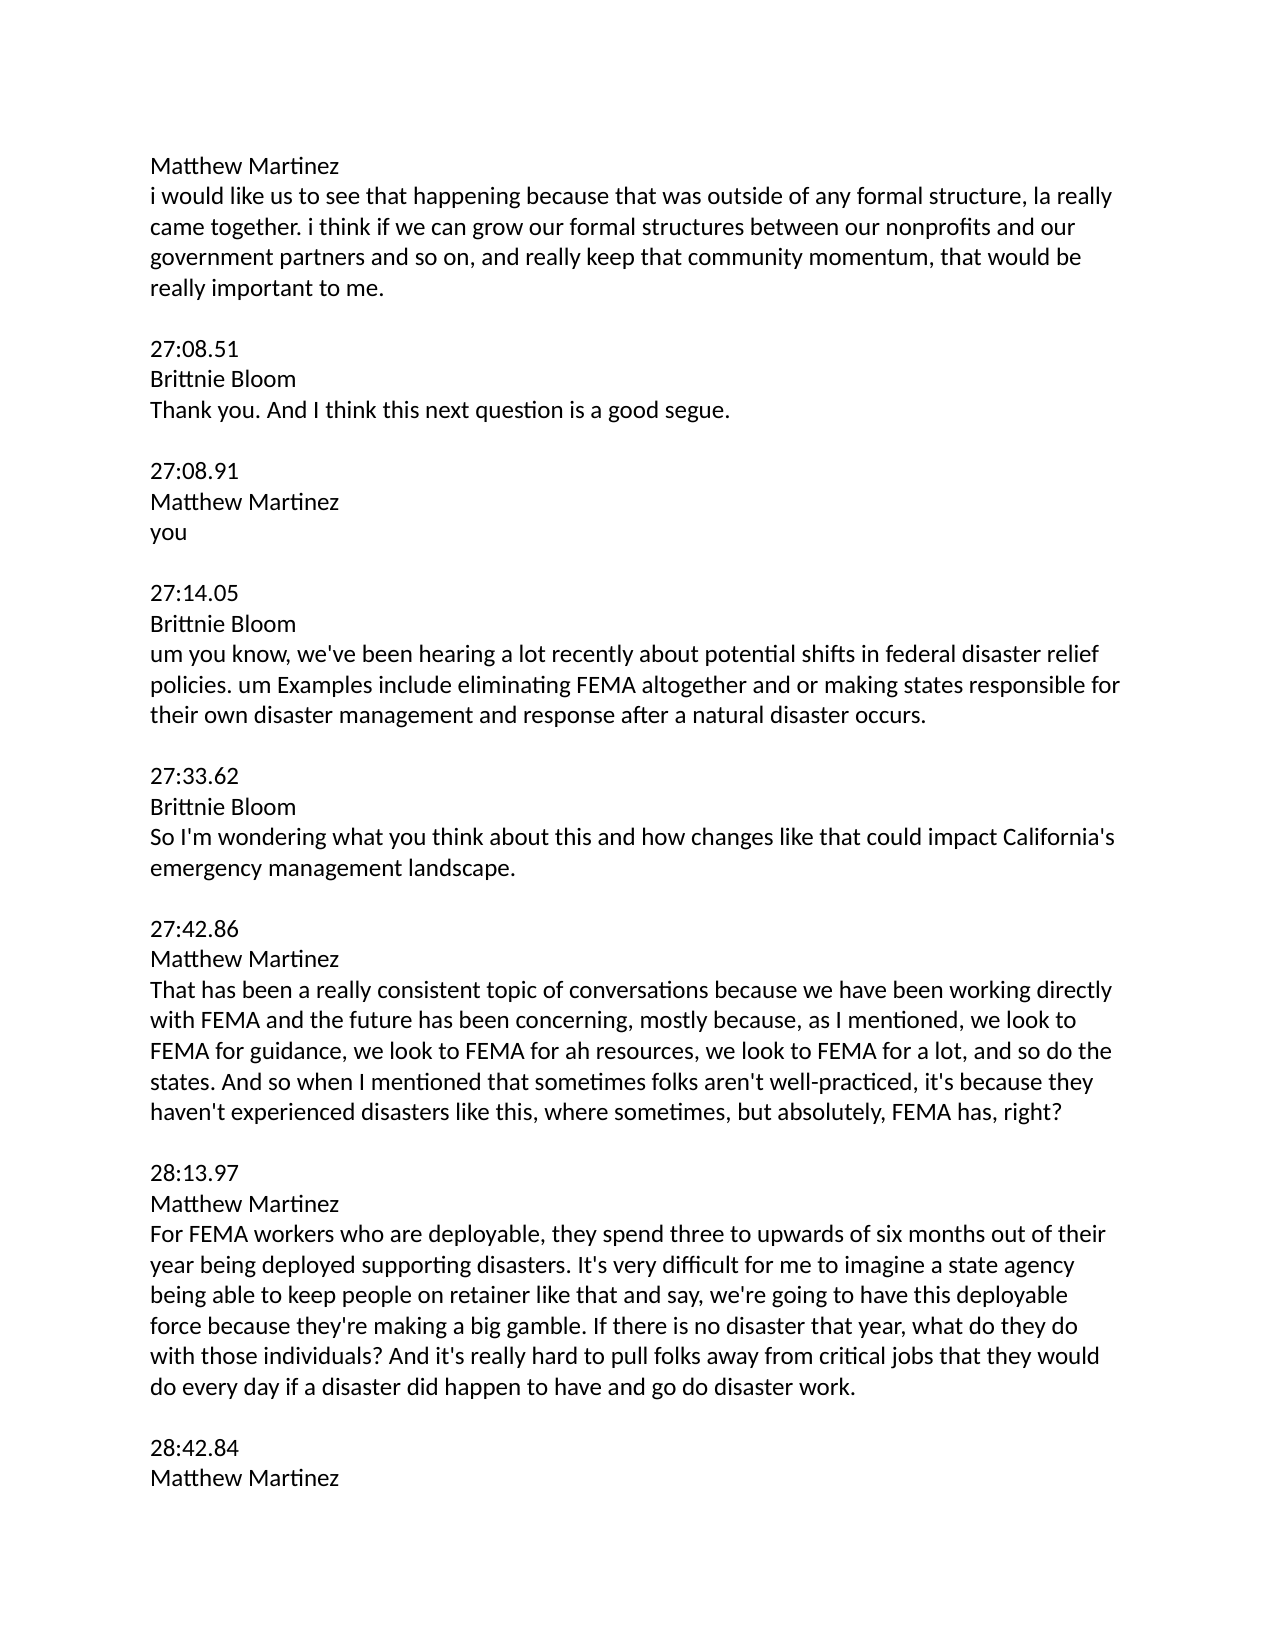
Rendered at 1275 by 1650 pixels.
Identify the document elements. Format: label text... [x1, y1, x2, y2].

text Brittnie Bloom [150, 791, 1125, 821]
text Matthew Martinez [150, 1462, 1125, 1493]
text 28:42.84 [150, 1432, 1125, 1462]
text Matthew Martinez [150, 150, 1125, 181]
text For FEMA workers who are deployable, they spend three to upwards of six months out of their year being deployed supporting disasters. It's very difficult for me to imagine a state agency being able to keep people on retainer like that and say, we're going to have this deployable force because they're making a big gamble. If there is no disaster that year, what do they do with those individuals? And it's really hard to pull folks away from critical jobs that they would do every day if a disaster did happen to have and go do disaster work. [150, 1218, 1125, 1401]
text Matthew Martinez [150, 1188, 1125, 1218]
text 27:08.91 [150, 455, 1125, 486]
text 27:08.51 [150, 333, 1125, 364]
text Brittnie Bloom [150, 364, 1125, 394]
text um you know, we've been hearing a lot recently about potential shifts in federal disaster relief policies. um Examples include eliminating FEMA altogether and or making states responsible for their own disaster management and response after a natural disaster occurs. [150, 638, 1125, 730]
text i would like us to see that happening because that was outside of any formal structure, la really came together. i think if we can grow our formal structures between our nonprofits and our government partners and so on, and really keep that community momentum, that would be really important to me. [150, 181, 1125, 303]
text 27:42.86 [150, 913, 1125, 943]
text That has been a really consistent topic of conversations because we have been working directly with FEMA and the future has been concerning, mostly because, as I mentioned, we look to FEMA for guidance, we look to FEMA for ah resources, we look to FEMA for a lot, and so do the states. And so when I mentioned that sometimes folks aren't well-practiced, it's because they haven't experienced disasters like this, where sometimes, but absolutely, FEMA has, right? [150, 974, 1125, 1127]
text Matthew Martinez [150, 486, 1125, 516]
text Matthew Martinez [150, 943, 1125, 974]
text you [150, 516, 1125, 547]
text Thank you. And I think this next question is a good segue. [150, 394, 1125, 425]
text So I'm wondering what you think about this and how changes like that could impact California's emergency management landscape. [150, 821, 1125, 882]
text Brittnie Bloom [150, 608, 1125, 638]
text 27:14.05 [150, 577, 1125, 608]
text 27:33.62 [150, 760, 1125, 791]
text 28:13.97 [150, 1157, 1125, 1188]
